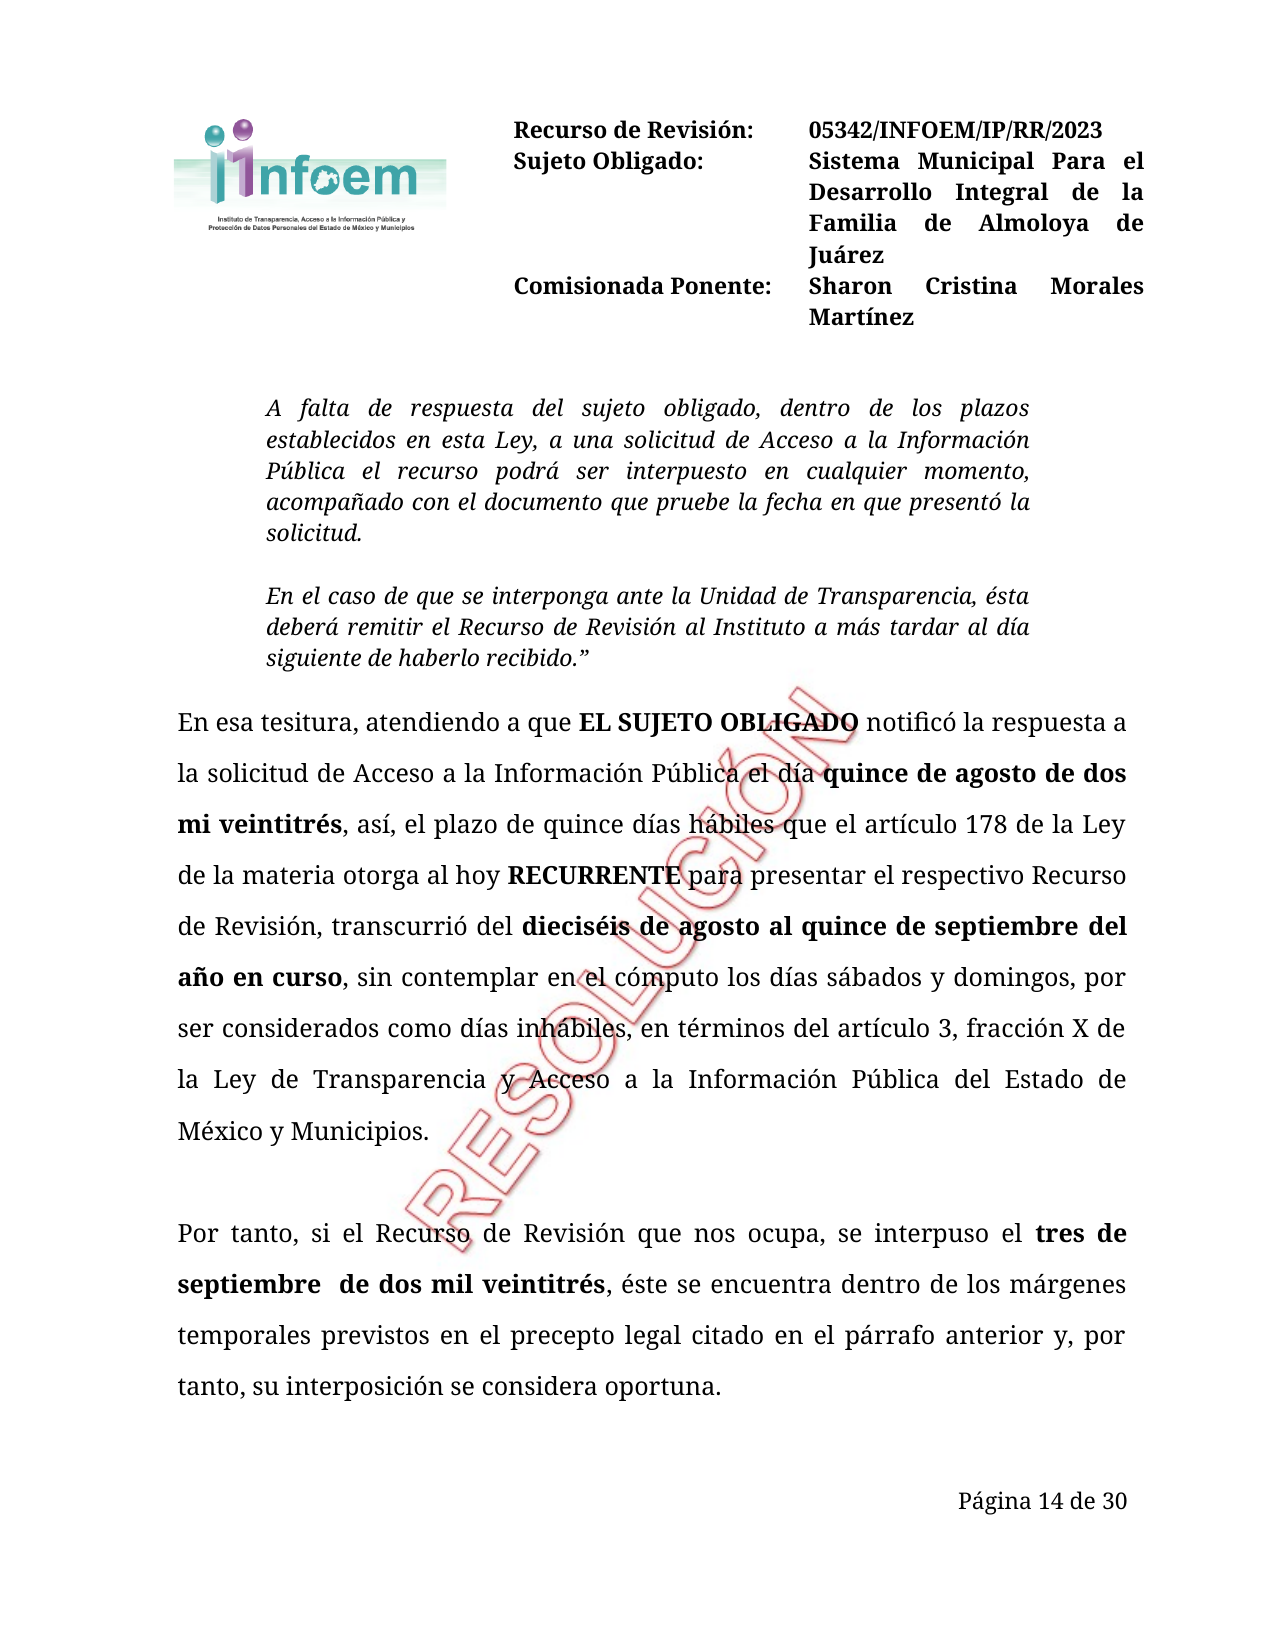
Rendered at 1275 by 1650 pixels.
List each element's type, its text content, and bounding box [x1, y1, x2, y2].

text En esa tesitura, atendiendo a que EL SUJETO OBLIGADO notificó la respuesta a la solicitud de Acceso a la Información Pública el día quince de agosto de dos mi veintitrés, así, el plazo de quince días hábiles que el artículo 178 de la Ley de la materia otorga al hoy RECURRENTE para presentar el respectivo Recurso de Revisión, transcurrió del dieciséis de agosto al quince de septiembre del año en curso, sin contemplar en el cómputo los días sábados y domingos, por ser considerados como días inhábiles, en términos del artículo 3, fracción X de la Ley de Transparencia y Acceso a la Información Pública del Estado de México y Municipios. [177, 705, 1127, 1147]
text En el caso de que se interponga ante la Unidad de Transparencia, ésta deberá remitir el Recurso de Revisión al Instituto a más tardar al día siguiente de haberlo recibido.” [266, 580, 1033, 673]
picture [173, 113, 447, 251]
text Por tanto, si el Recurso de Revisión que nos ocupa, se interpuso el tres de septiembre de dos mil veintitrés, éste se encuentra dentro de los márgenes temporales previstos en el precepto legal citado en el párrafo anterior y, por tanto, su interposición se considera oportuna. [177, 1215, 1127, 1402]
picture [63, 269, 1189, 1650]
text A falta de respuesta del sujeto obligado, dentro de los plazos establecidos en esta Ley, a una solicitud de Acceso a la Información Pública el recurso podrá ser interpuesto en cualquier momento, acompañado con el documento que pruebe la fecha en que presentó la solicitud. [266, 392, 1033, 548]
